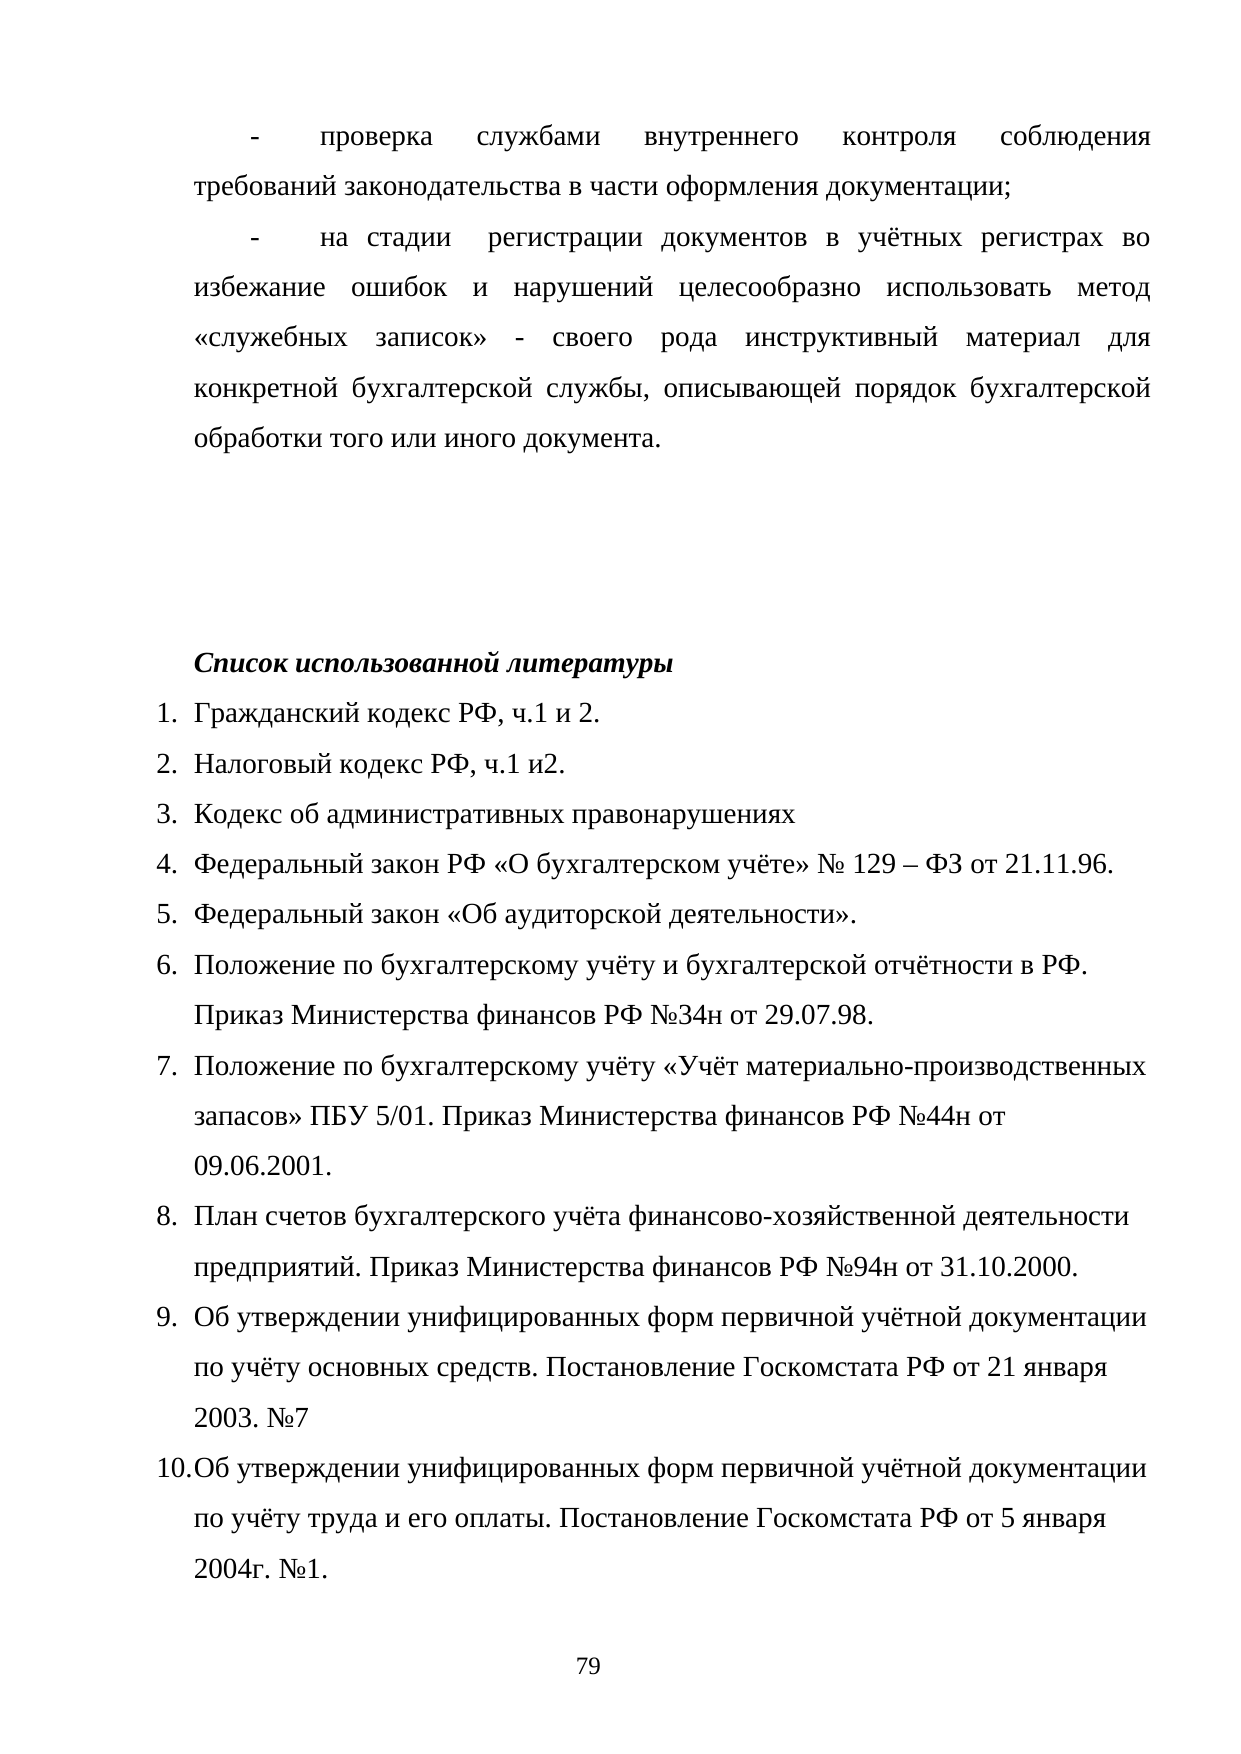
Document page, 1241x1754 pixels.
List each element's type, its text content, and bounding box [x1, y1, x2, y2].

list Гражданский кодекс РФ, ч.1 и 2. [156, 695, 1152, 729]
list Об утверждении унифицированных форм первичной учётной документации по учёту основных средств. Постановление Госкомстата РФ от 21 января 2003. №7 [156, 1299, 1152, 1433]
list на стадии регистрации документов в учётных регистрах во избежание ошибок и нарушений целесообразно использовать метод «служебных записок» - своего рода инструктивный материал для конкретной бухгалтерской службы, описывающей порядок бухгалтерской обработки того или иного документа. [193, 219, 1152, 453]
list Федеральный закон «Об аудиторской деятельности». [156, 897, 1152, 930]
subtitle Список использованной литературы [193, 645, 1152, 679]
list Кодекс об административных правонарушениях [156, 796, 1152, 829]
list Об утверждении унифицированных форм первичной учётной документации по учёту труда и его оплаты. Постановление Госкомстата РФ от 5 января 2004г. №1. [156, 1450, 1152, 1584]
list Налоговый кодекс РФ, ч.1 и2. [156, 746, 1152, 779]
list План счетов бухгалтерского учёта финансово-хозяйственной деятельности предприятий. Приказ Министерства финансов РФ №94н от 31.10.2000. [156, 1198, 1152, 1282]
list проверка службами внутреннего контроля соблюдения требований законодательства в части оформления документации; [193, 118, 1152, 202]
list Федеральный закон РФ «О бухгалтерском учёте» № 129 – ФЗ от 21.11.96. [156, 846, 1152, 880]
list Положение по бухгалтерскому учёту и бухгалтерской отчётности в РФ. Приказ Министерства финансов РФ №34н от 29.07.98. [156, 947, 1152, 1031]
list Положение по бухгалтерскому учёту «Учёт материально-производственных запасов» ПБУ 5/01. Приказ Министерства финансов РФ №44н от 09.06.2001. [156, 1048, 1152, 1182]
